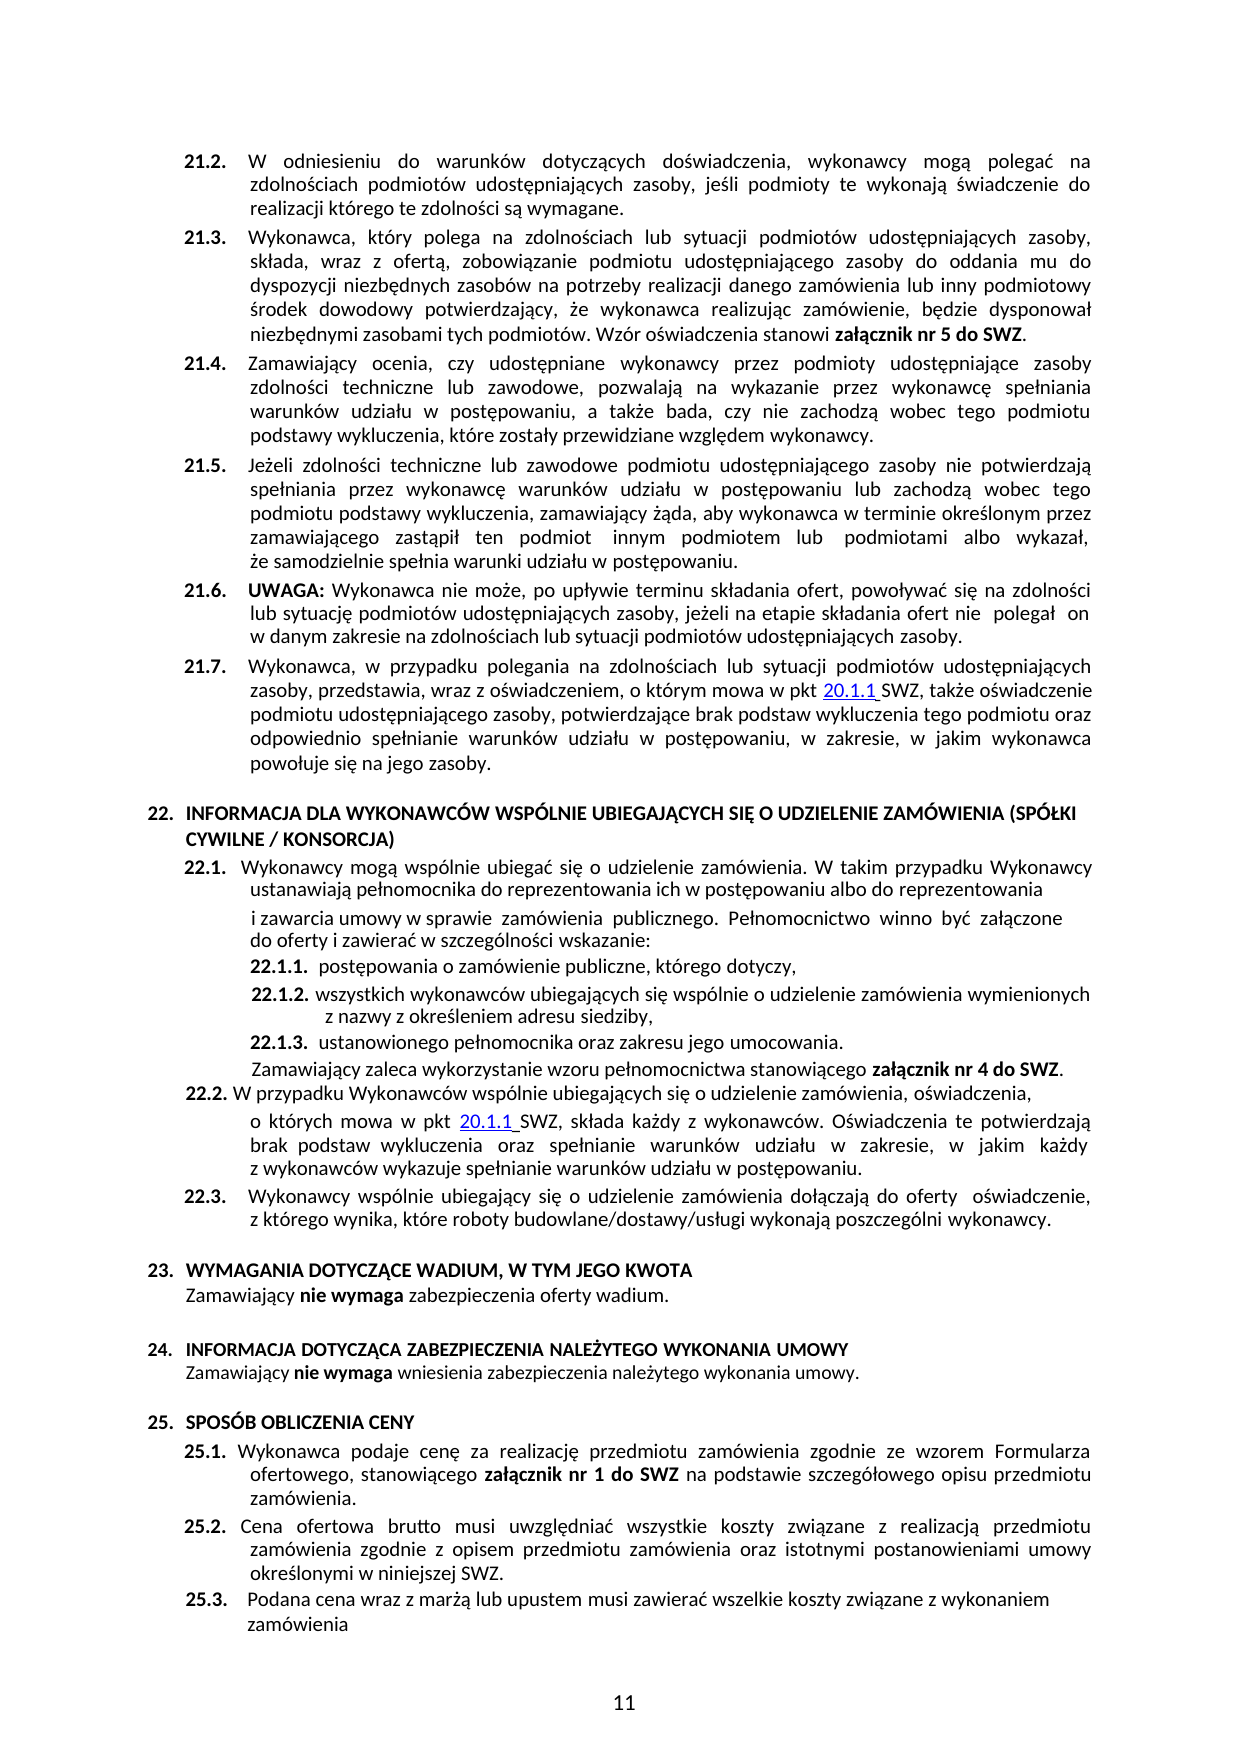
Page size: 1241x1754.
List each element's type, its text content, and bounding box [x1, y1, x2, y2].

list Wykonawcy mogą wspólnie ubiegać się o udzielenie zamówienia. W takim przypadku Wykonawcy ustanawiają pełnomocnika do reprezentowania ich w postępowaniu albo do reprezentowania [184, 856, 1094, 902]
list UWAGA: Wykonawca nie może, po upływie terminu składania ofert, powoływać się na zdolności lub sytuację podmiotów udostępniających zasoby, jeżeli na etapie składania ofert nie polegał on w danym zakresie na zdolnościach lub sytuacji podmiotów udostępniających zasoby. [184, 579, 1092, 649]
list Podana cena wraz z marżą lub upustem musi zawierać wszelkie koszty związane z wykonaniem zamówienia [185, 1586, 1051, 1637]
list Wykonawca, w przypadku polegania na zdolnościach lub sytuacji podmiotów udostępniających zasoby, przedstawia, wraz z oświadczeniem, o którym mowa w pkt 20.1.1 SWZ, także oświadczenie podmiotu udostępniającego zasoby, potwierdzające brak podstaw wykluczenia tego podmiotu oraz odpowiednio spełnianie warunków udziału w postępowaniu, w zakresie, w jakim wykonawca powołuje się na jego zasoby. [184, 654, 1093, 775]
list Wykonawca, który polega na zdolnościach lub sytuacji podmiotów udostępniających zasoby, składa, wraz z ofertą, zobowiązanie podmiotu udostępniającego zasoby do oddania mu do dyspozycji niezbędnych zasobów na potrzeby realizacji danego zamówienia lub inny podmiotowy środek dowodowy potwierdzający, że wykonawca realizując zamówienie, będzie dysponował niezbędnymi zasobami tych podmiotów. Wzór oświadczenia stanowi załącznik nr 5 do SWZ. [184, 226, 1092, 346]
list Cena ofertowa brutto musi uwzględniać wszystkie koszty związane z realizacją przedmiotu zamówienia zgodnie z opisem przedmiotu zamówienia oraz istotnymi postanowieniami umowy określonymi w niniejszej SWZ. [184, 1515, 1093, 1586]
text Zamawiający nie wymaga zabezpieczenia oferty wadium. [186, 1282, 1132, 1308]
list Zamawiający ocenia, czy udostępniane wykonawcy przez podmioty udostępniające zasoby zdolności techniczne lub zawodowe, pozwalają na wykazanie przez wykonawcę spełniania warunków udziału w postępowaniu, a także bada, czy nie zachodzą wobec tego podmiotu podstawy wykluczenia, które zostały przewidziane względem wykonawcy. [184, 351, 1092, 448]
text Zamawiający zaleca wykorzystanie wzoru pełnomocnictwa stanowiącego załącznik nr 4 do SWZ. [251, 1058, 1132, 1082]
text Zamawiający nie wymaga wniesienia zabezpieczenia należytego wykonania umowy. [186, 1361, 1132, 1384]
list wszystkich wykonawców ubiegających się wspólnie o udzielenie zamówienia wymienionych z nazwy z określeniem adresu siedziby, [251, 983, 1092, 1029]
list ustanowionego pełnomocnika oraz zakresu jego umocowania. [250, 1029, 1132, 1054]
text i zawarcia umowy w sprawie zamówienia publicznego. Pełnomocnictwo winno być załączone do oferty i zawierać w szczególności wskazanie: [250, 907, 1075, 953]
list Wykonawca podaje cenę za realizację przedmiotu zamówienia zgodnie ze wzorem Formularza ofertowego, stanowiącego załącznik nr 1 do SWZ na podstawie szczegółowego opisu przedmiotu zamówienia. [184, 1439, 1092, 1510]
subtitle WYMAGANIA DOTYCZĄCE WADIUM, W TYM JEGO KWOTA [147, 1257, 1132, 1282]
subtitle INFORMACJA DLA WYKONAWCÓW WSPÓLNIE UBIEGAJĄCYCH SIĘ O UDZIELENIE ZAMÓWIENIA (SPÓŁKI CYWILNE / KONSORCJA) [147, 801, 1077, 851]
list W odniesieniu do warunków dotyczących doświadczenia, wykonawcy mogą polegać na zdolnościach podmiotów udostępniających zasoby, jeśli podmioty te wykonają świadczenie do realizacji którego te zdolności są wymagane. [184, 150, 1092, 220]
text o których mowa w pkt 20.1.1 SWZ, składa każdy z wykonawców. Oświadczenia te potwierdzają brak podstaw wykluczenia oraz spełnianie warunków udziału w zakresie, w jakim każdy z wykonawców wykazuje spełnianie warunków udziału w postępowaniu. [250, 1110, 1092, 1181]
subtitle SPOSÓB OBLICZENIA CENY [147, 1409, 1132, 1435]
list postępowania o zamówienie publiczne, którego dotyczy, [250, 953, 1132, 978]
list Jeżeli zdolności techniczne lub zawodowe podmiotu udostępniającego zasoby nie potwierdzają spełniania przez wykonawcę warunków udziału w postępowaniu lub zachodzą wobec tego podmiotu podstawy wykluczenia, zamawiający żąda, aby wykonawca w terminie określonym przez zamawiającego zastąpił ten podmiot innym podmiotem lub podmiotami albo wykazał, że samodzielnie spełnia warunki udziału w postępowaniu. [184, 453, 1093, 574]
list W przypadku Wykonawców wspólnie ubiegających się o udzielenie zamówienia, oświadczenia, [185, 1082, 1132, 1106]
list INFORMACJA DOTYCZĄCA ZABEZPIECZENIA NALEŻYTEGO WYKONANIA UMOWY [147, 1337, 1132, 1361]
list Wykonawcy wspólnie ubiegający się o udzielenie zamówienia dołączają do oferty oświadczenie, z którego wynika, które roboty budowlane/dostawy/usługi wykonają poszczególni wykonawcy. [184, 1186, 1092, 1231]
